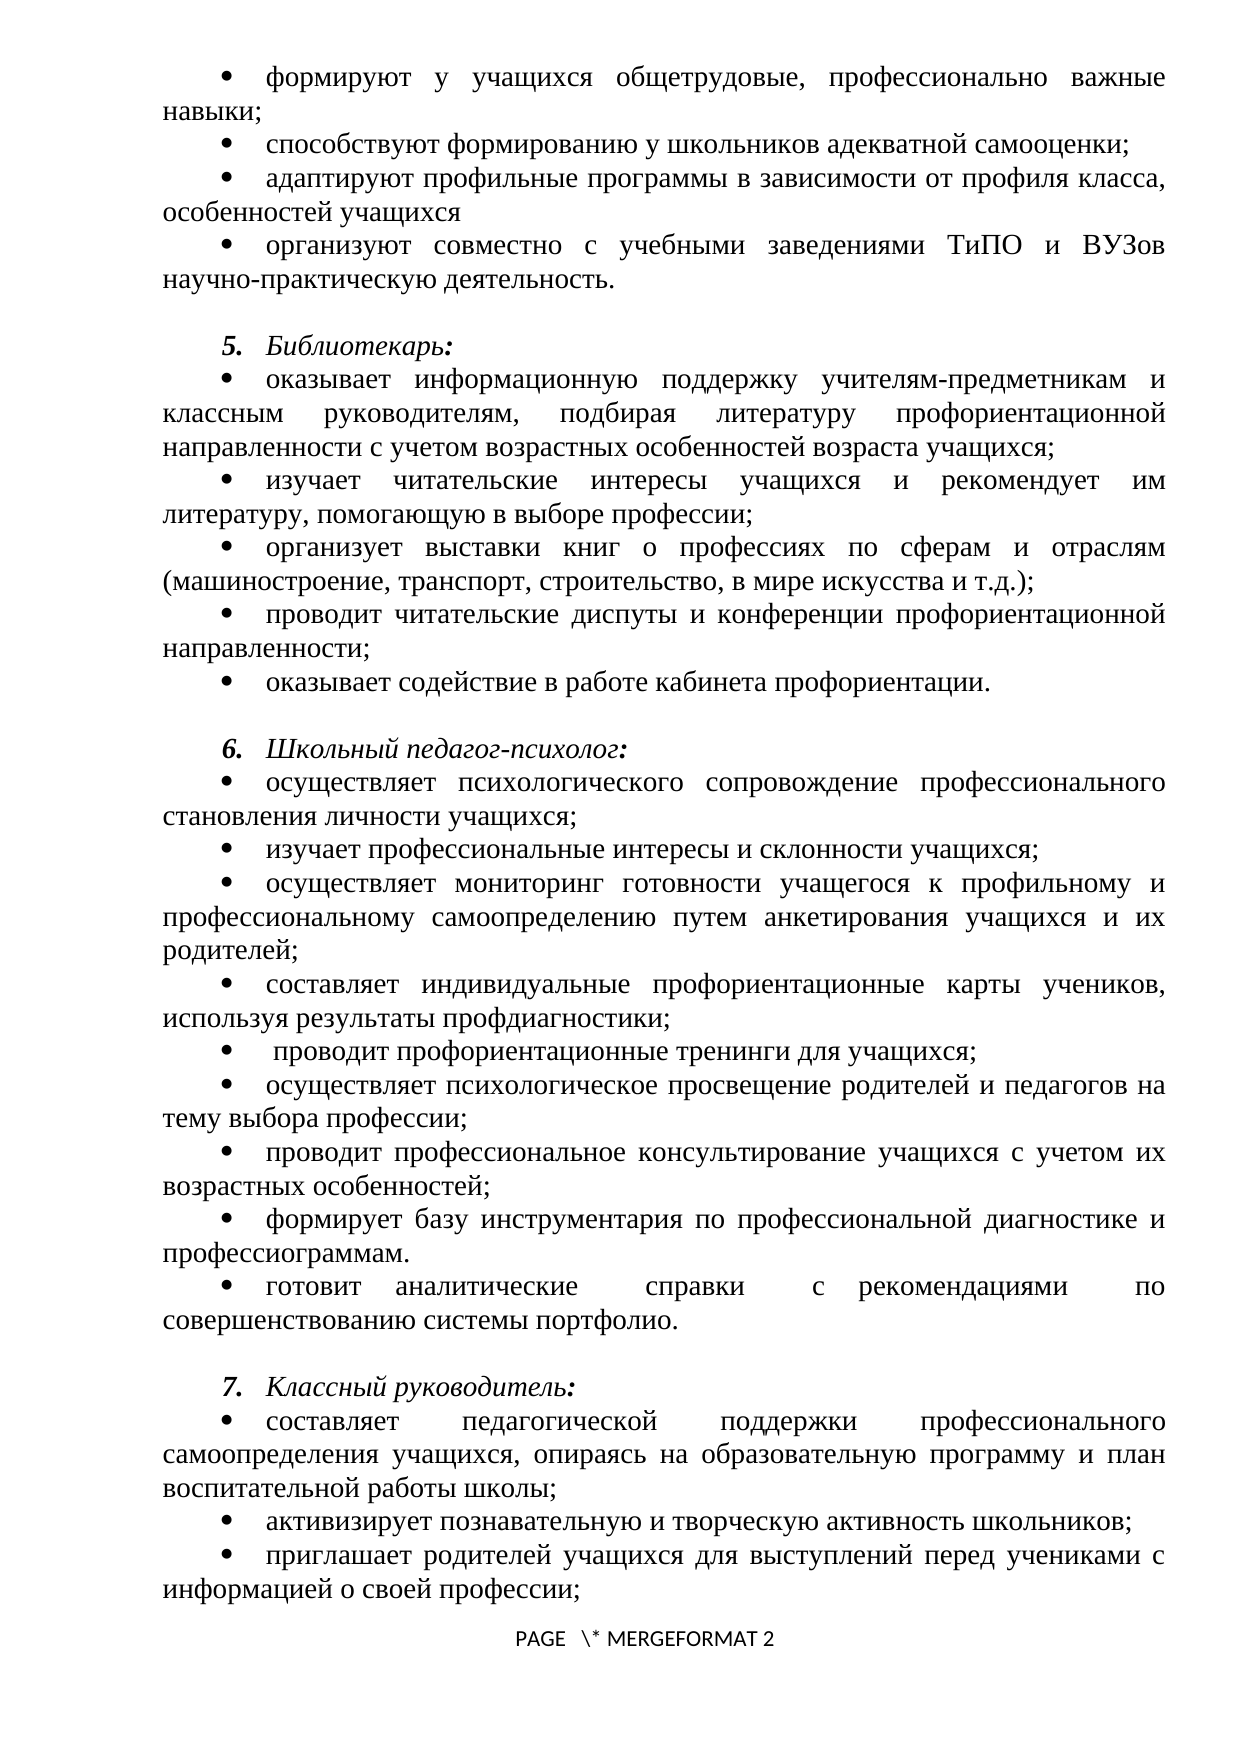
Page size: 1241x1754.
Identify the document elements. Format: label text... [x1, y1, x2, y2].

list изучает читательские интересы учащихся и рекомендует им литературу, помогающую в выборе профессии; [162, 462, 1166, 529]
list организует выставки книг о профессиях по сферам и отраслям (машиностроение, транспорт, строительство, в мире искусства и т.д.); [162, 529, 1166, 597]
list активизирует познавательную и творческую активность школьников; [162, 1503, 1166, 1537]
list проводит читательские диспуты и конференции профориентационной направленности; [162, 597, 1166, 664]
list составляет педагогической поддержки профессионального самоопределения учащихся, опираясь на образовательную программу и план воспитательной работы школы; [162, 1403, 1166, 1503]
list проводит профессиональное консультирование учащихся с учетом их возрастных особенностей; [162, 1134, 1166, 1201]
list Классный руководитель: [162, 1369, 1166, 1403]
list способствуют формированию у школьников адекватной самооценки; [162, 126, 1166, 160]
list изучает профессиональные интересы и склонности учащихся; [162, 832, 1166, 865]
list Школьный педагог-психолог: [162, 731, 1166, 764]
list формирует базу инструментария по профессиональной диагностике и профессиограммам. [162, 1201, 1166, 1268]
list Библиотекарь: [162, 328, 1166, 361]
list осуществляет мониторинг готовности учащегося к профильному и профессиональному самоопределению путем анкетирования учащихся и их родителей; [162, 865, 1166, 966]
list проводит профориентационные тренинги для учащихся; [162, 1033, 1166, 1067]
list осуществляет психологического сопровождение профессионального становления личности учащихся; [162, 764, 1166, 832]
list оказывает содействие в работе кабинета профориентации. [162, 664, 1166, 697]
list осуществляет психологическое просвещение родителей и педагогов на тему выбора профессии; [162, 1067, 1166, 1134]
list адаптируют профильные программы в зависимости от профиля класса, особенностей учащихся [162, 160, 1166, 227]
list организуют совместно с учебными заведениями ТиПО и ВУЗов научно-практическую деятельность. [162, 227, 1166, 294]
list составляет индивидуальные профориентационные карты учеников, используя результаты профдиагностики; [162, 966, 1166, 1033]
list готовит аналитические справки с рекомендациями по совершенствованию системы портфолио. [162, 1268, 1166, 1336]
list приглашает родителей учащихся для выступлений перед учениками с информацией о своей профессии; [162, 1537, 1166, 1604]
list формируют у учащихся общетрудовые, профессионально важные навыки; [162, 59, 1166, 126]
list оказывает информационную поддержку учителям-предметникам и классным руководителям, подбирая литературу профориентационной направленности с учетом возрастных особенностей возраста учащихся; [162, 361, 1166, 462]
